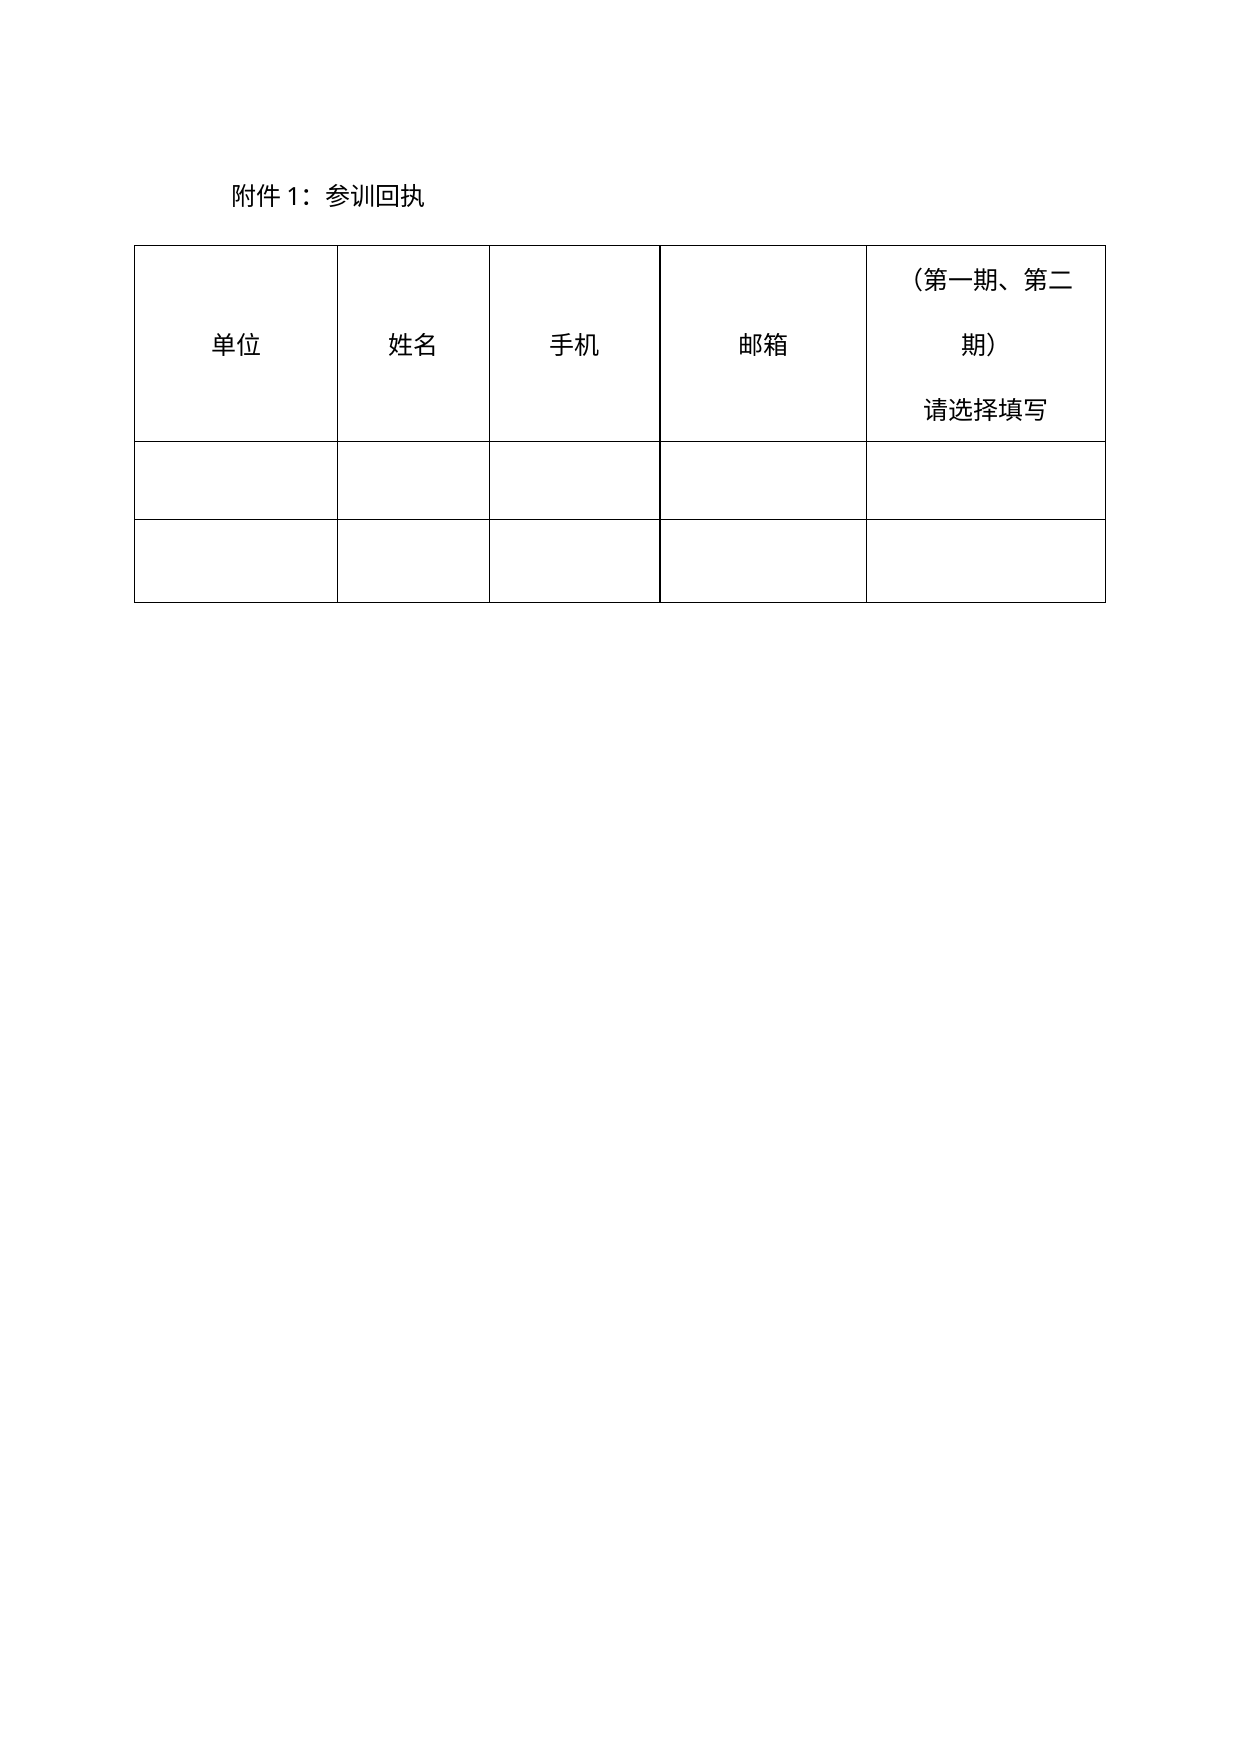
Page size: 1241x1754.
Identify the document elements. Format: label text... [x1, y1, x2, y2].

table_cell [338, 520, 489, 602]
table_cell [661, 442, 866, 519]
table_cell [135, 520, 337, 602]
table_header 手机 [490, 246, 659, 441]
table_cell [338, 442, 489, 519]
table_cell [490, 520, 659, 602]
table_header 姓名 [338, 246, 489, 441]
table_header 邮箱 [661, 246, 866, 441]
table_cell [867, 520, 1105, 602]
table_header （第一期、第二期） 请选择填写 [867, 246, 1105, 441]
text 附件1：参训回执 [187, 162, 1053, 227]
table_cell [490, 442, 659, 519]
table_cell [135, 442, 337, 519]
table_header 单位 [135, 246, 337, 441]
table_cell [661, 520, 866, 602]
table_cell [867, 442, 1105, 519]
